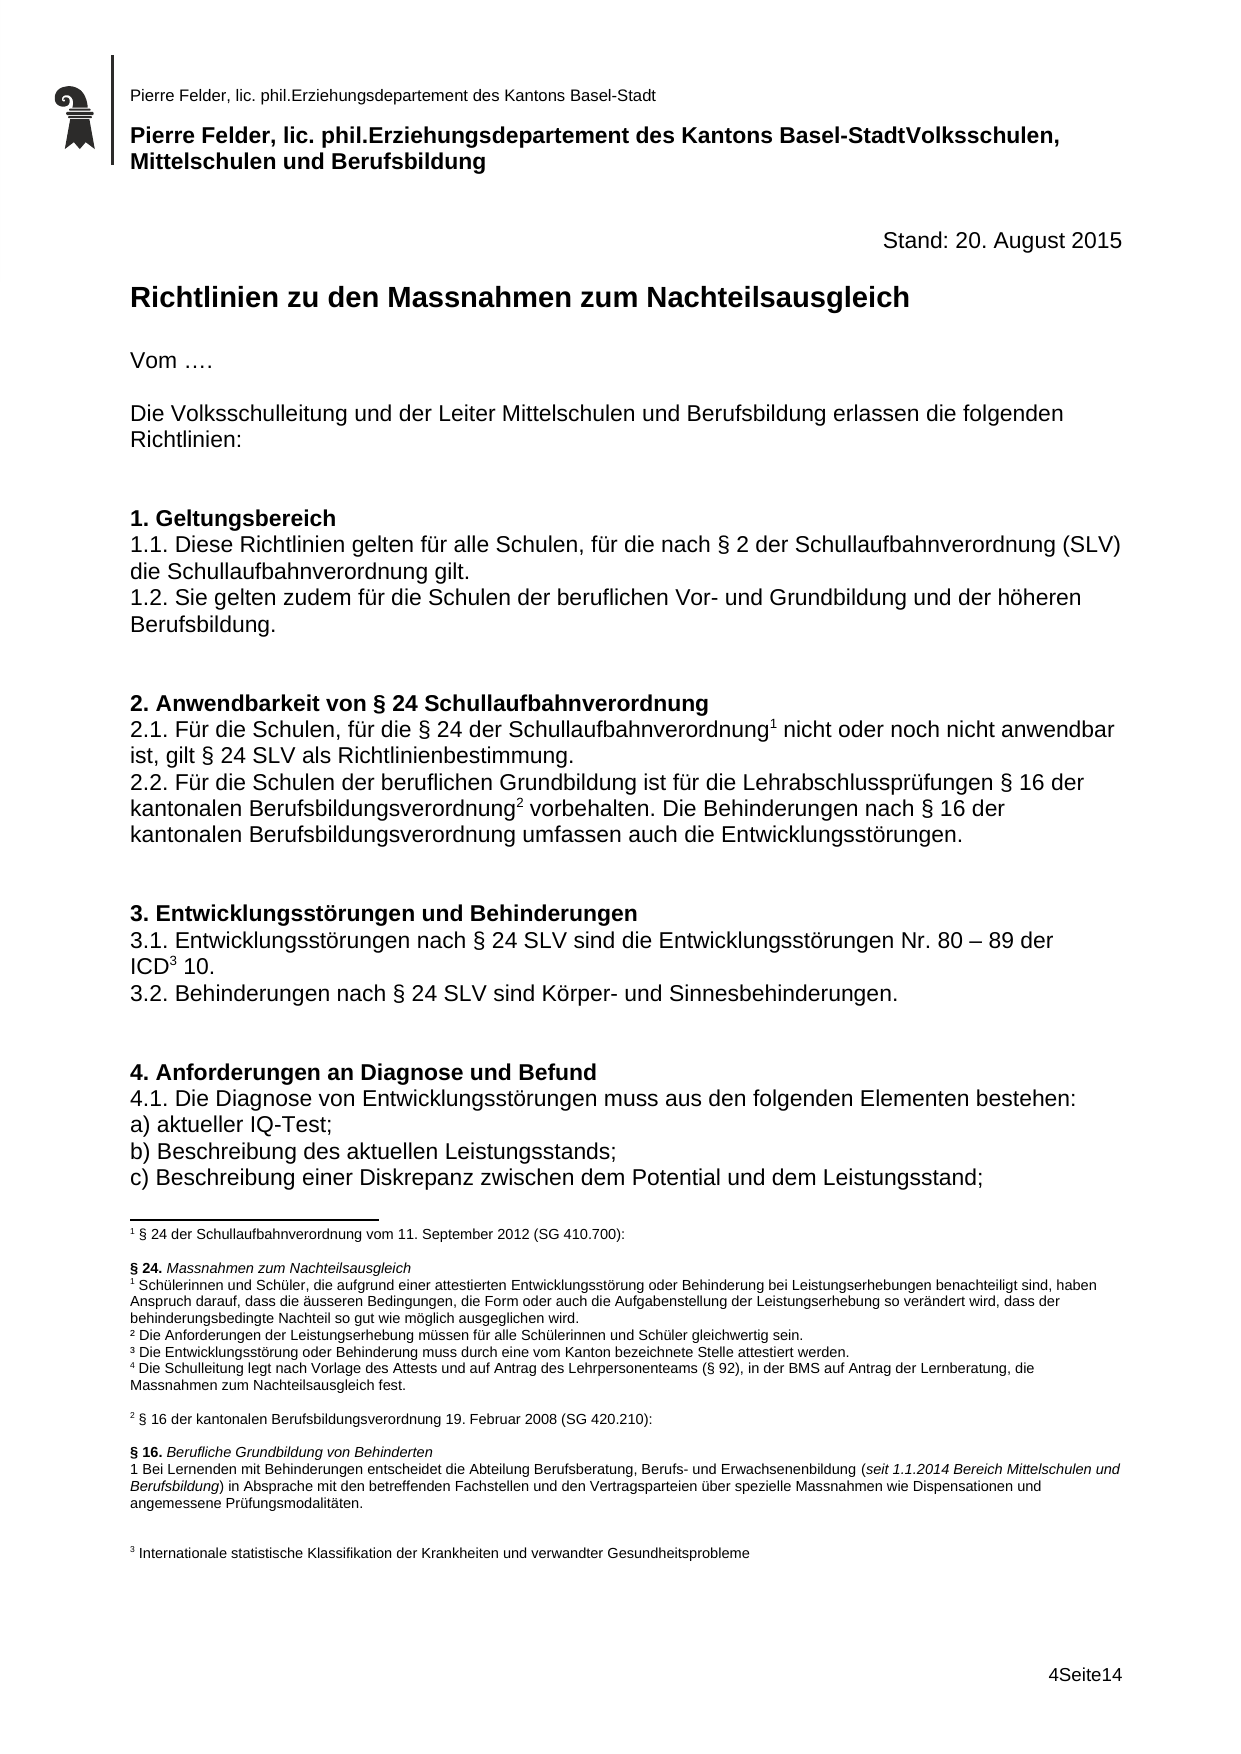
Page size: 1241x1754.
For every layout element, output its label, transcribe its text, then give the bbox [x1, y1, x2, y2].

text 2. Anwendbarkeit von § 24 Schullaufbahnverordnung [130, 689, 1122, 716]
text 3.2. Behinderungen nach § 24 SLV sind Körper- und Sinnesbehinderungen. [130, 979, 1122, 1006]
text 3.1. Entwicklungsstörungen nach § 24 SLV sind die Entwicklungsstörungen Nr. 80 – 89 der ICD 10. [130, 927, 1122, 979]
text 3. Entwicklungsstörungen und Behinderungen [130, 900, 1122, 927]
text 2.1. Für die Schulen, für die § 24 der Schullaufbahnverordnung nicht oder noch nicht anwendbar ist, gilt § 24 SLV als Richtlinienbestimmung. [130, 716, 1122, 769]
text 1. Geltungsbereich [130, 505, 1122, 531]
text Stand: 20. August 2015 [130, 227, 1122, 253]
text 1.1. Diese Richtlinien gelten für alle Schulen, für die nach § 2 der Schullaufbahnverordnung (SLV) die Schullaufbahnverordnung gilt. [130, 531, 1122, 584]
text 4.1. Die Diagnose von Entwicklungsstörungen muss aus den folgenden Elementen bestehen: [130, 1085, 1122, 1111]
text 2.2. Für die Schulen der beruflichen Grundbildung ist für die Lehrabschlussprüfungen § 16 der kantonalen Berufsbildungsverordnung vorbehalten. Die Behinderungen nach § 16 der kantonalen Berufsbildungsverordnung umfassen auch die Entwicklungsstörungen. [130, 769, 1122, 848]
text 1.2. Sie gelten zudem für die Schulen der beruflichen Vor- und Grundbildung und der höheren Berufsbildung. [130, 584, 1122, 637]
text a) aktueller IQ-Test; [130, 1111, 1122, 1138]
text b) Beschreibung des aktuellen Leistungsstands; [130, 1138, 1122, 1164]
text Richtlinien zu den Massnahmen zum Nachteilsausgleich [130, 280, 1122, 313]
text 4. Anforderungen an Diagnose und Befund [130, 1058, 1122, 1085]
text Vom …. [130, 347, 1122, 373]
text Die Volksschulleitung und der Leiter Mittelschulen und Berufsbildung erlassen die folgenden Richtlinien: [130, 400, 1122, 452]
text c) Beschreibung einer Diskrepanz zwischen dem Potential und dem Leistungsstand; [130, 1164, 1122, 1190]
